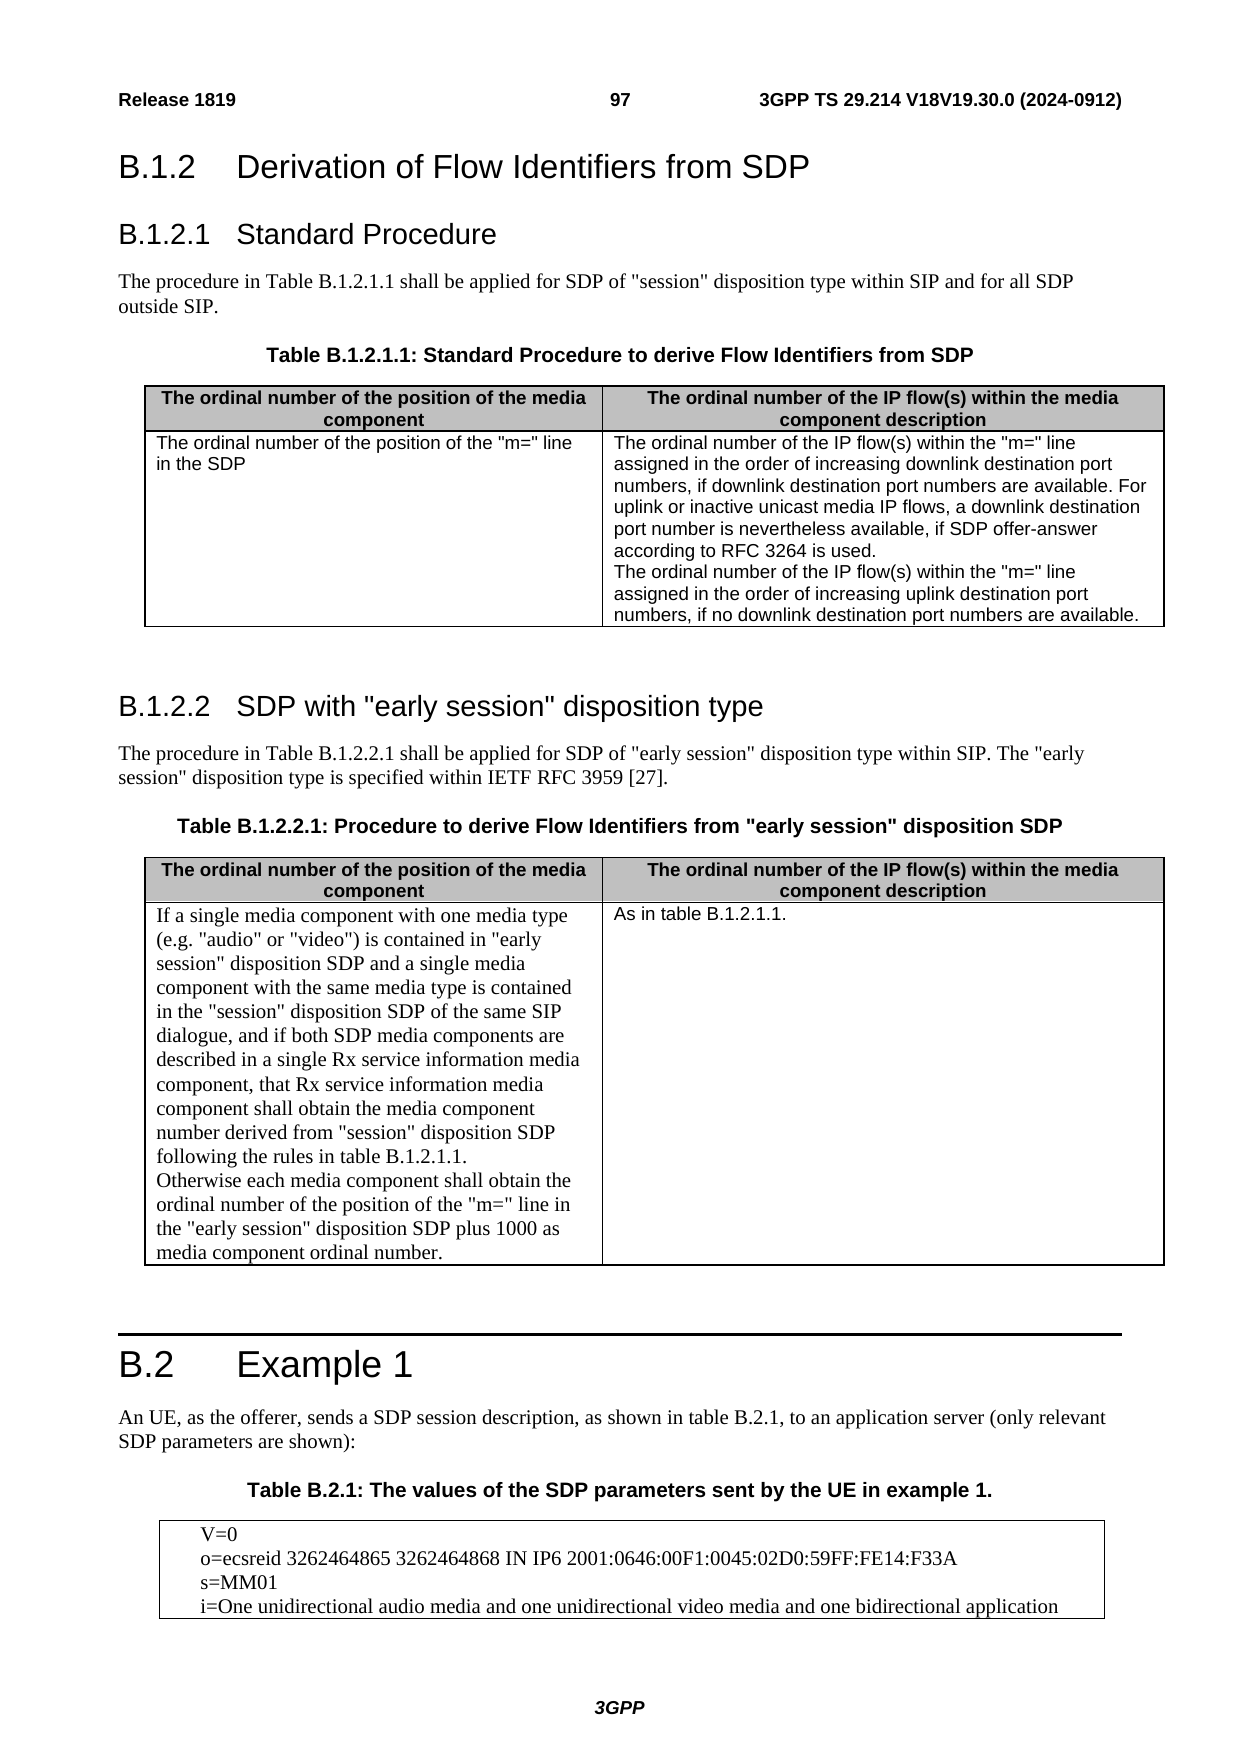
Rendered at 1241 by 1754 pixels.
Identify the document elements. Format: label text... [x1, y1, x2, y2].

text Table B.1.2.1.1: Standard Procedure to derive Flow Identifiers from SDP [118, 343, 1122, 367]
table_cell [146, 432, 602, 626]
subtitle B.2 Example 1 [118, 1336, 1122, 1386]
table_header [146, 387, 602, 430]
subtitle B.1.2 Derivation of Flow Identifiers from SDP [118, 147, 1122, 186]
text Table B.1.2.2.1: Procedure to derive Flow Identifiers from "early session" disposition SDP [118, 814, 1122, 838]
text Table B.2.1: The values of the SDP parameters sent by the UE in example 1. [118, 1478, 1122, 1502]
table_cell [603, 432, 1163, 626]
subtitle B.1.2.2 SDP with "early session" disposition type [118, 689, 1122, 722]
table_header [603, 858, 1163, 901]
subtitle B.1.2.1 Standard Procedure [118, 217, 1122, 251]
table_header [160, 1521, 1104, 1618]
text The procedure in Table B.1.2.1.1 shall be applied for SDP of "session" disposition type within SIP and for all SDP outside SIP. [118, 269, 1122, 318]
text An UE, as the offerer, sends a SDP session description, as shown in table B.2.1, to an application server (only relevant SDP parameters are shown): [118, 1404, 1122, 1453]
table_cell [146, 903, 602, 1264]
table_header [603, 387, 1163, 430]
text The procedure in Table B.1.2.2.1 shall be applied for SDP of "early session" disposition type within SIP. The "early session" disposition type is specified within IETF RFC 3959 [27]. [118, 741, 1122, 789]
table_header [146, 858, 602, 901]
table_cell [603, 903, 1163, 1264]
